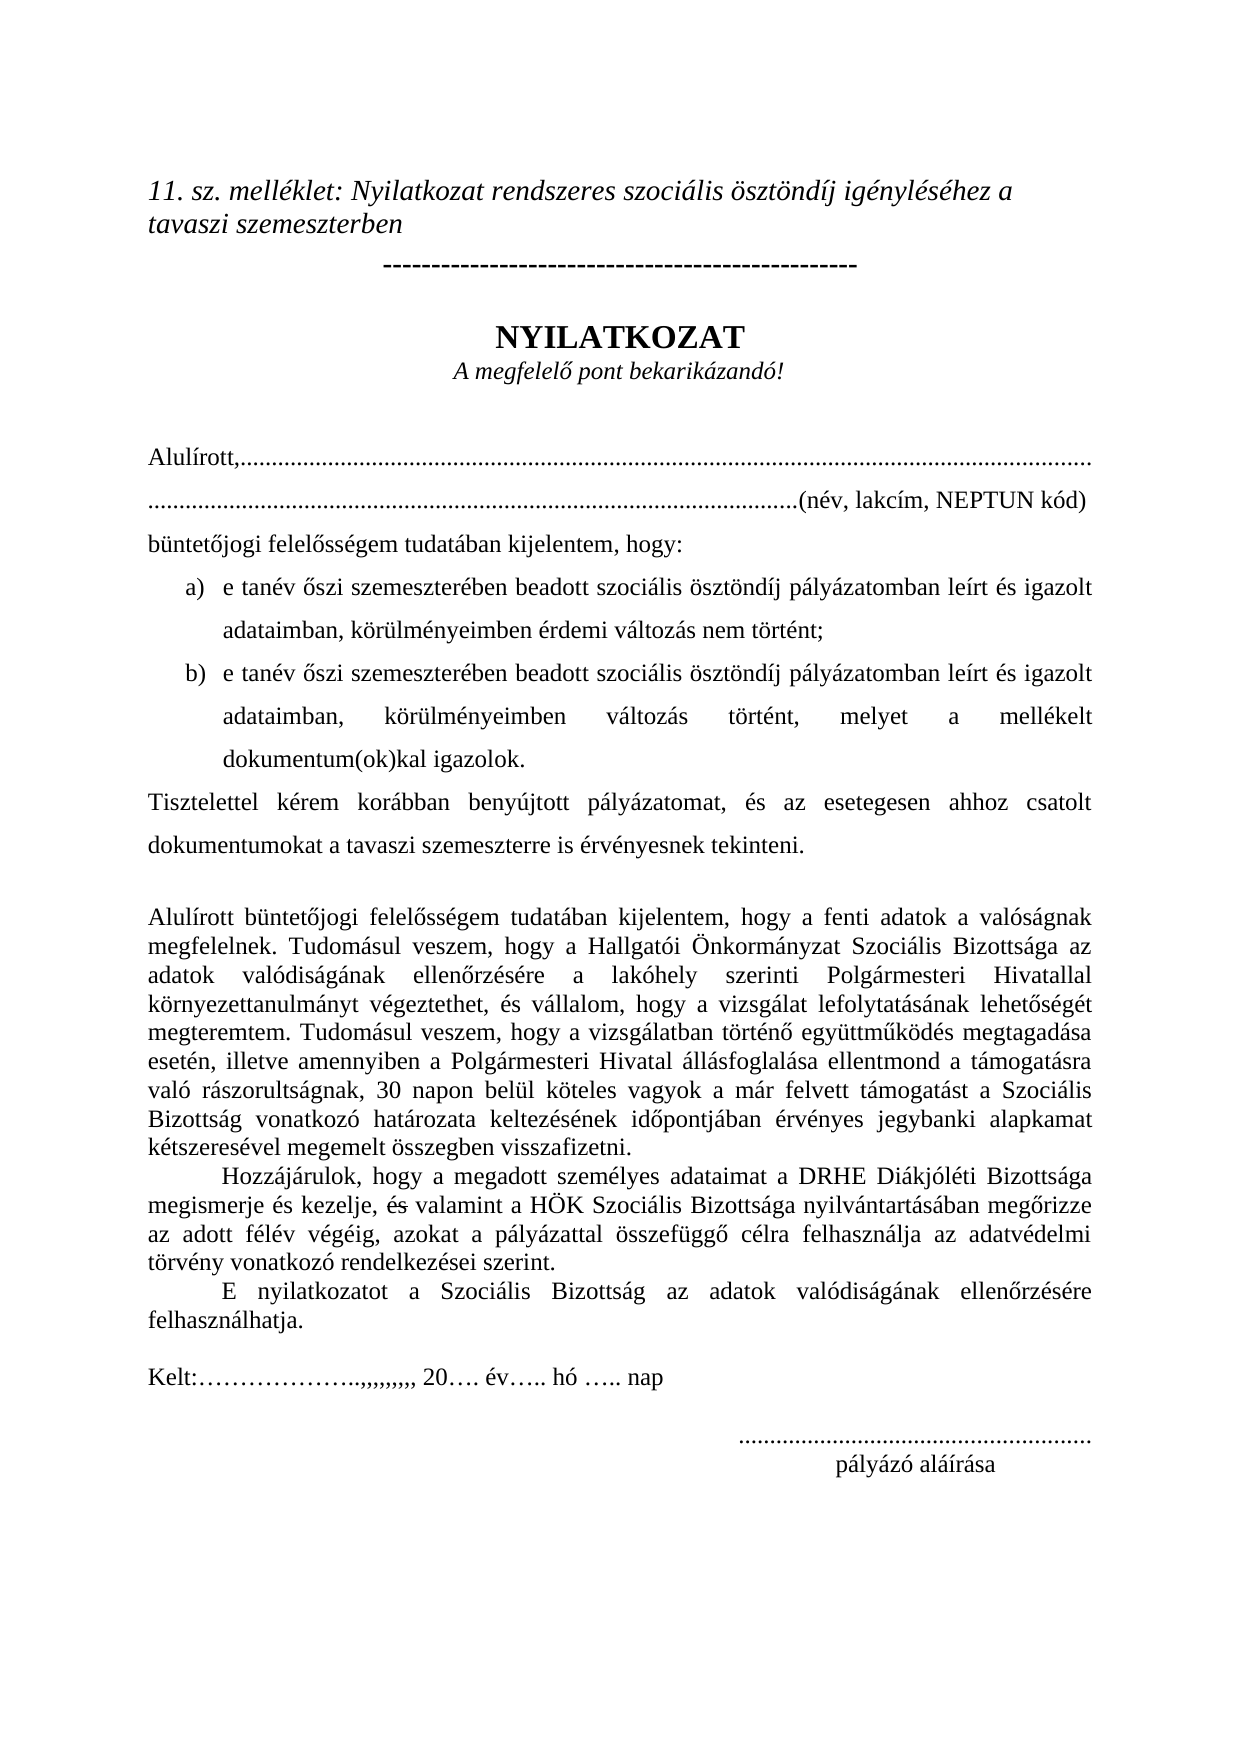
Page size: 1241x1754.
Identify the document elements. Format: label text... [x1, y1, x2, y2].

text Tisztelettel kérem korábban benyújtott pályázatomat, és az esetegesen ahhoz csatolt dokumentumokat a tavaszi szemeszterre is érvényesnek tekinteni. [148, 787, 1093, 859]
subtitle 11. sz. melléklet: Nyilatkozat rendszeres szociális ösztöndíj igényléséhez a tavaszi szemeszterben [148, 173, 1093, 240]
text A megfelelő pont bekarikázandó! [148, 356, 1093, 385]
text büntetőjogi felelősségem tudatában kijelentem, hogy: [148, 529, 1093, 557]
text Kelt:………………..,,,,,,,,, 20…. év….. hó ….. nap [148, 1362, 1093, 1391]
text Alulírott, [148, 442, 1093, 471]
text pályázó aláírása [148, 1449, 1093, 1477]
list e tanév őszi szemeszterében beadott szociális ösztöndíj pályázatomban leírt és igazolt adataimban, körülményeimben változás történt, melyet a mellékelt dokumentum(ok)kal igazolok. [185, 658, 1093, 773]
text Hozzájárulok, hogy a megadott személyes adataimat a DRHE Diákjóléti Bizottsága megismerje és kezelje, és valamint a HÖK Szociális Bizottsága nyilvántartásában megőrizze az adott félév végéig, azokat a pályázattal összefüggő célra felhasználja az adatvédelmi törvény vonatkozó rendelkezései szerint. [148, 1161, 1093, 1276]
text Alulírott büntetőjogi felelősségem tudatában kijelentem, hogy a fenti adatok a valóságnak megfelelnek. Tudomásul veszem, hogy a Hallgatói Önkormányzat Szociális Bizottsága az adatok valódiságának ellenőrzésére a lakóhely szerinti Polgármesteri Hivatallal környezettanulmányt végeztethet, és vállalom, hogy a vizsgálat lefolytatásának lehetőségét megteremtem. Tudomásul veszem, hogy a vizsgálatban történő együttműködés megtagadása esetén, illetve amennyiben a Polgármesteri Hivatal állásfoglalása ellentmond a támogatásra való rászorultságnak, 30 napon belül köteles vagyok a már felvett támogatást a Szociális Bizottság vonatkozó határozata keltezésének időpontjában érvényes jegybanki alapkamat kétszeresével megemelt összegben visszafizetni. [148, 902, 1093, 1161]
text E nyilatkozatot a Szociális Bizottság az adatok valódiságának ellenőrzésére felhasználhatja. [148, 1276, 1093, 1334]
list e tanév őszi szemeszterében beadott szociális ösztöndíj pályázatomban leírt és igazolt adataimban, körülményeimben érdemi változás nem történt; [185, 572, 1093, 644]
text ------------------------------------------------- [148, 246, 1093, 279]
text NYILATKOZAT [148, 318, 1093, 356]
text (név, lakcím, NEPTUN kód) [148, 486, 1093, 514]
